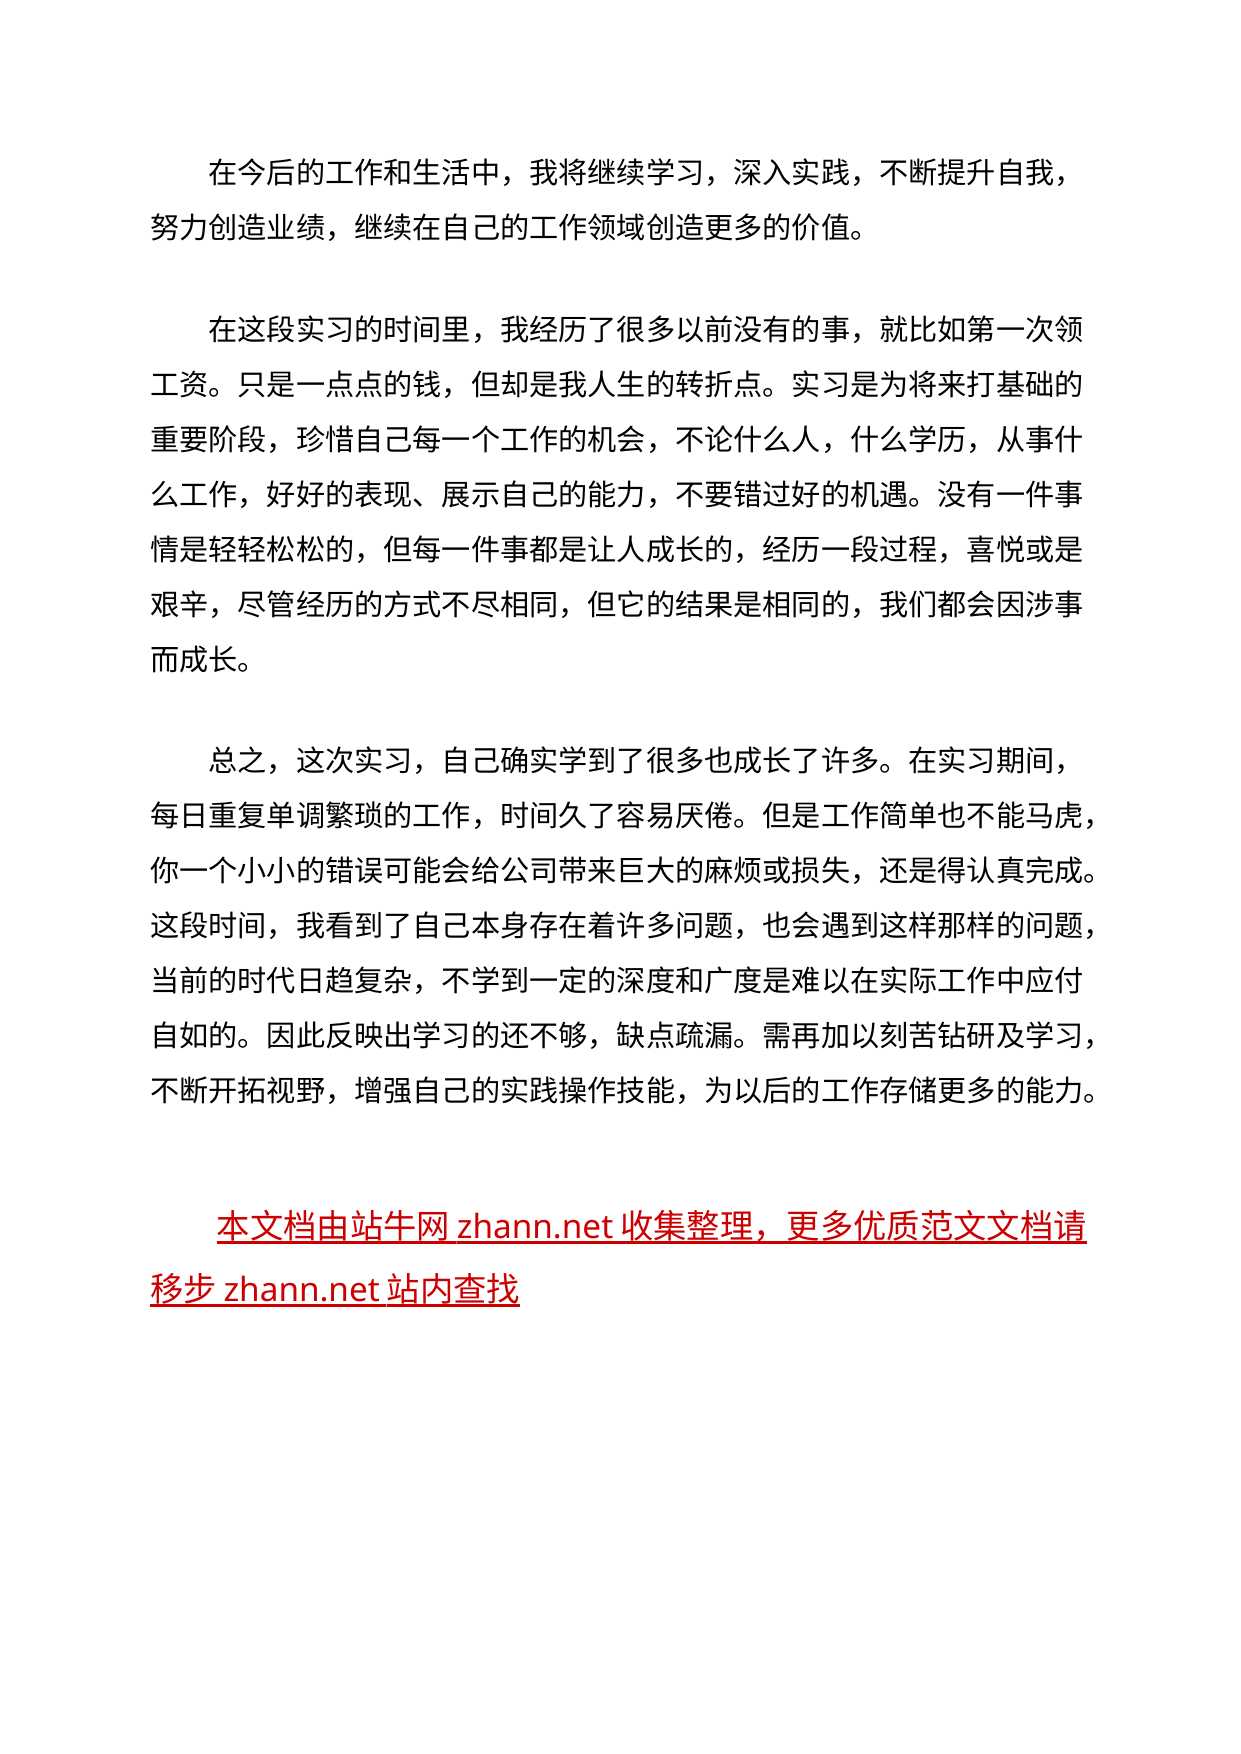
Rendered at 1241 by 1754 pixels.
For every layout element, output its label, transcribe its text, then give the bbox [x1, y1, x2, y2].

text 总之，这次实习，自己确实学到了很多也成长了许多。在实习期间，每日重复单调繁琐的工作，时间久了容易厌倦。但是工作简单也不能马虎，你一个小小的错误可能会给公司带来巨大的麻烦或损失，还是得认真完成。这段时间，我看到了自己本身存在着许多问题，也会遇到这样那样的问题，当前的时代日趋复杂，不学到一定的深度和广度是难以在实际工作中应付自如的。因此反映出学习的还不够，缺点疏漏。需再加以刻苦钻研及学习，不断开拓视野，增强自己的实践操作技能，为以后的工作存储更多的能力。 [150, 738, 1090, 1109]
text 在今后的工作和生活中，我将继续学习，深入实践，不断提升自我，努力创造业绩，继续在自己的工作领域创造更多的价值。 [150, 150, 1090, 247]
text 在这段实习的时间里，我经历了很多以前没有的事，就比如第一次领工资。只是一点点的钱，但却是我人生的转折点。实习是为将来打基础的重要阶段，珍惜自己每一个工作的机会，不论什么人，什么学历，从事什么工作，好好的表现、展示自己的能力，不要错过好的机遇。没有一件事情是轻轻松松的，但每一件事都是让人成长的，经历一段过程，喜悦或是艰辛，尽管经历的方式不尽相同，但它的结果是相同的，我们都会因涉事而成长。 [150, 307, 1090, 678]
text 本文档由站牛网zhann.net收集整理，更多优质范文文档请移步zhann.net站内查找 [150, 1200, 1090, 1311]
